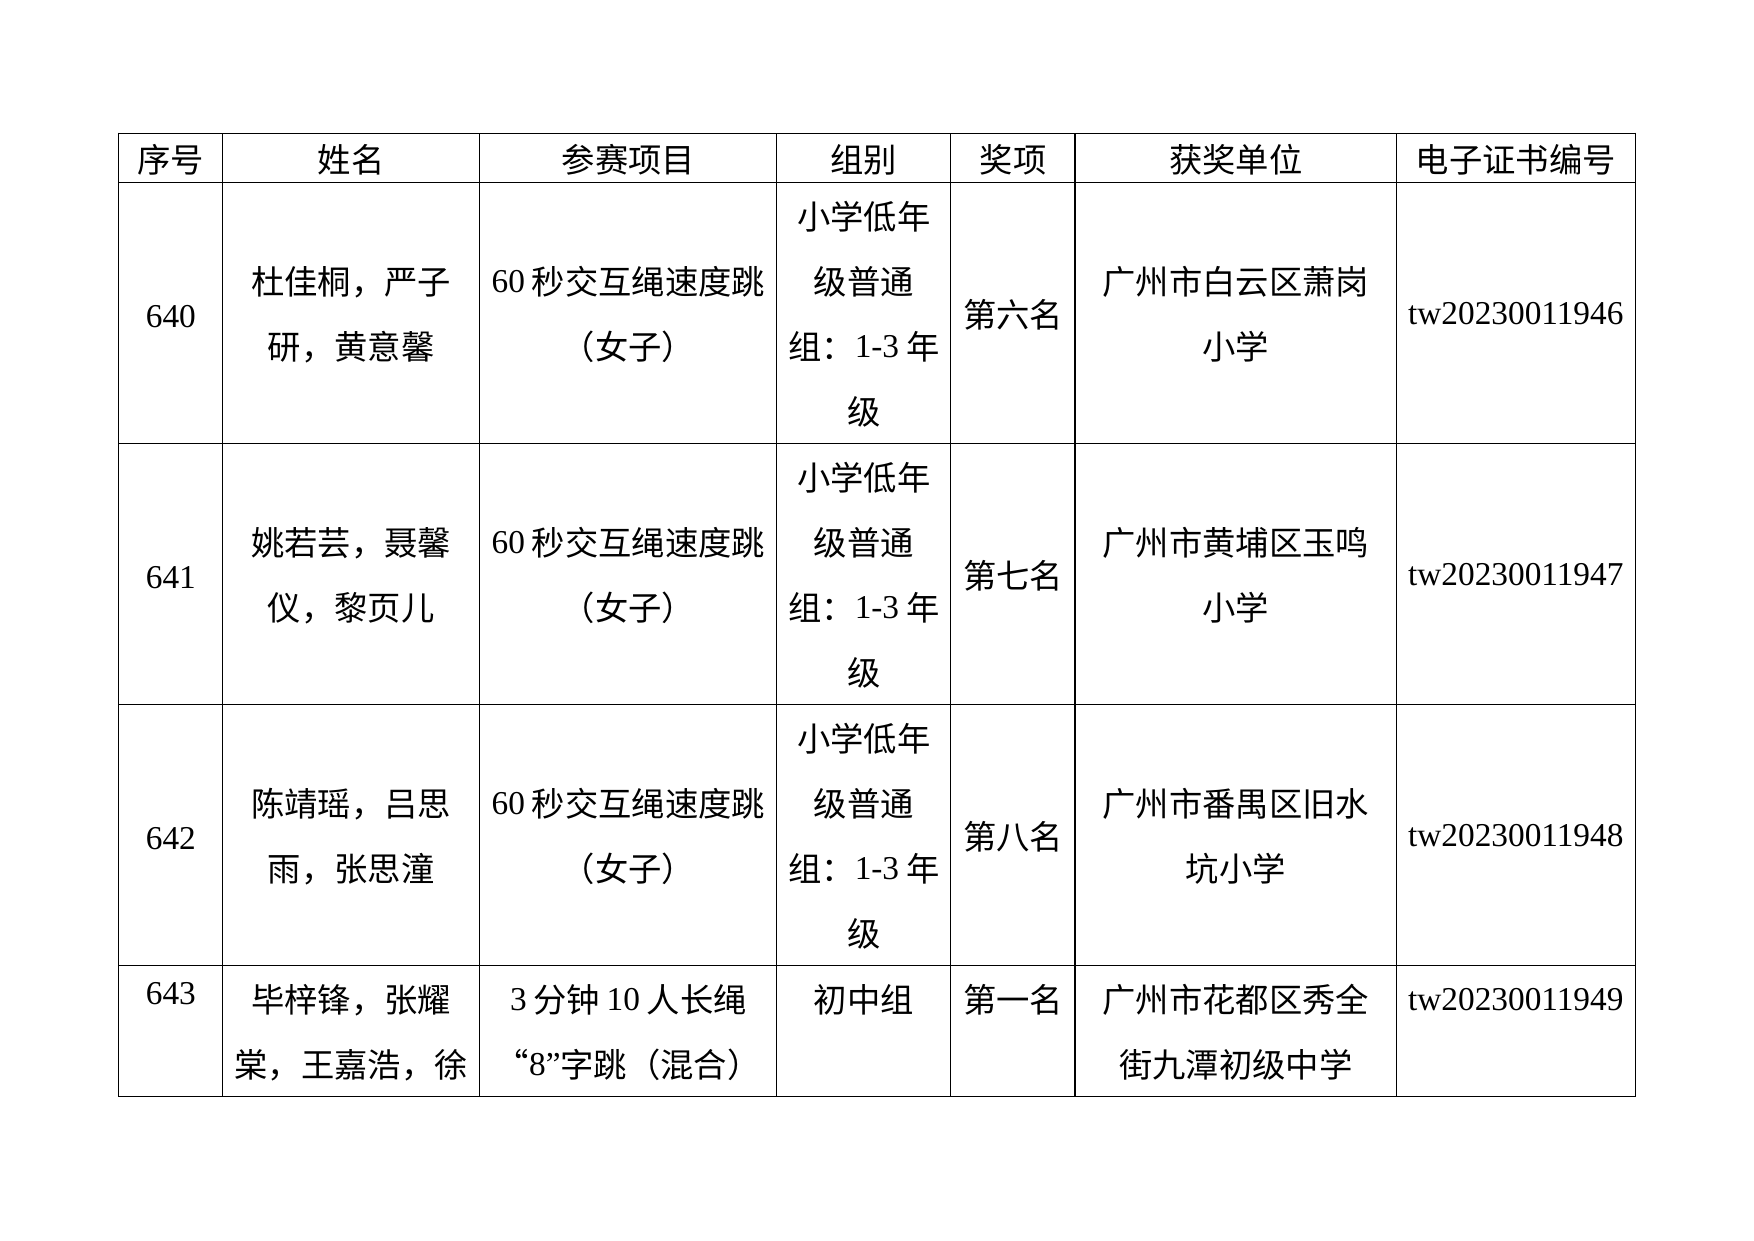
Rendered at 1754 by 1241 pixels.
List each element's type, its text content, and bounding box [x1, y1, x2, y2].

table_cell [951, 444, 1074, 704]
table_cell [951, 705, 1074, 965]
table_header 奖项 [951, 134, 1074, 182]
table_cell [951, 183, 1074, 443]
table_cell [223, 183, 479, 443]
table_header 电子证书编号 [1397, 134, 1635, 182]
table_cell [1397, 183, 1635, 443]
table_header 序号 [119, 134, 222, 182]
table_header 姓名 [223, 134, 479, 182]
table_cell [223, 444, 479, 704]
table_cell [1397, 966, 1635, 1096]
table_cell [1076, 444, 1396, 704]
table_header 参赛项目 [480, 134, 776, 182]
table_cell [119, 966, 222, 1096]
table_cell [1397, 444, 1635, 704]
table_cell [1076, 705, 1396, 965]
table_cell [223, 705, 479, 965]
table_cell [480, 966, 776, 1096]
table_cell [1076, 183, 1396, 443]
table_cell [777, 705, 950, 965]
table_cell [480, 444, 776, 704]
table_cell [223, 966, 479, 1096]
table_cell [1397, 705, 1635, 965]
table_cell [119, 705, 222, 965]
table_header 获奖单位 [1076, 134, 1396, 182]
table_header 组别 [777, 134, 950, 182]
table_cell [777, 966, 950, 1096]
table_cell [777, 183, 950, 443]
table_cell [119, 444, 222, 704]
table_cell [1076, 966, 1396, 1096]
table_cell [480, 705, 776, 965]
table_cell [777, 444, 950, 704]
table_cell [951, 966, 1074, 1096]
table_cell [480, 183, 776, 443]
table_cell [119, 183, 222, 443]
